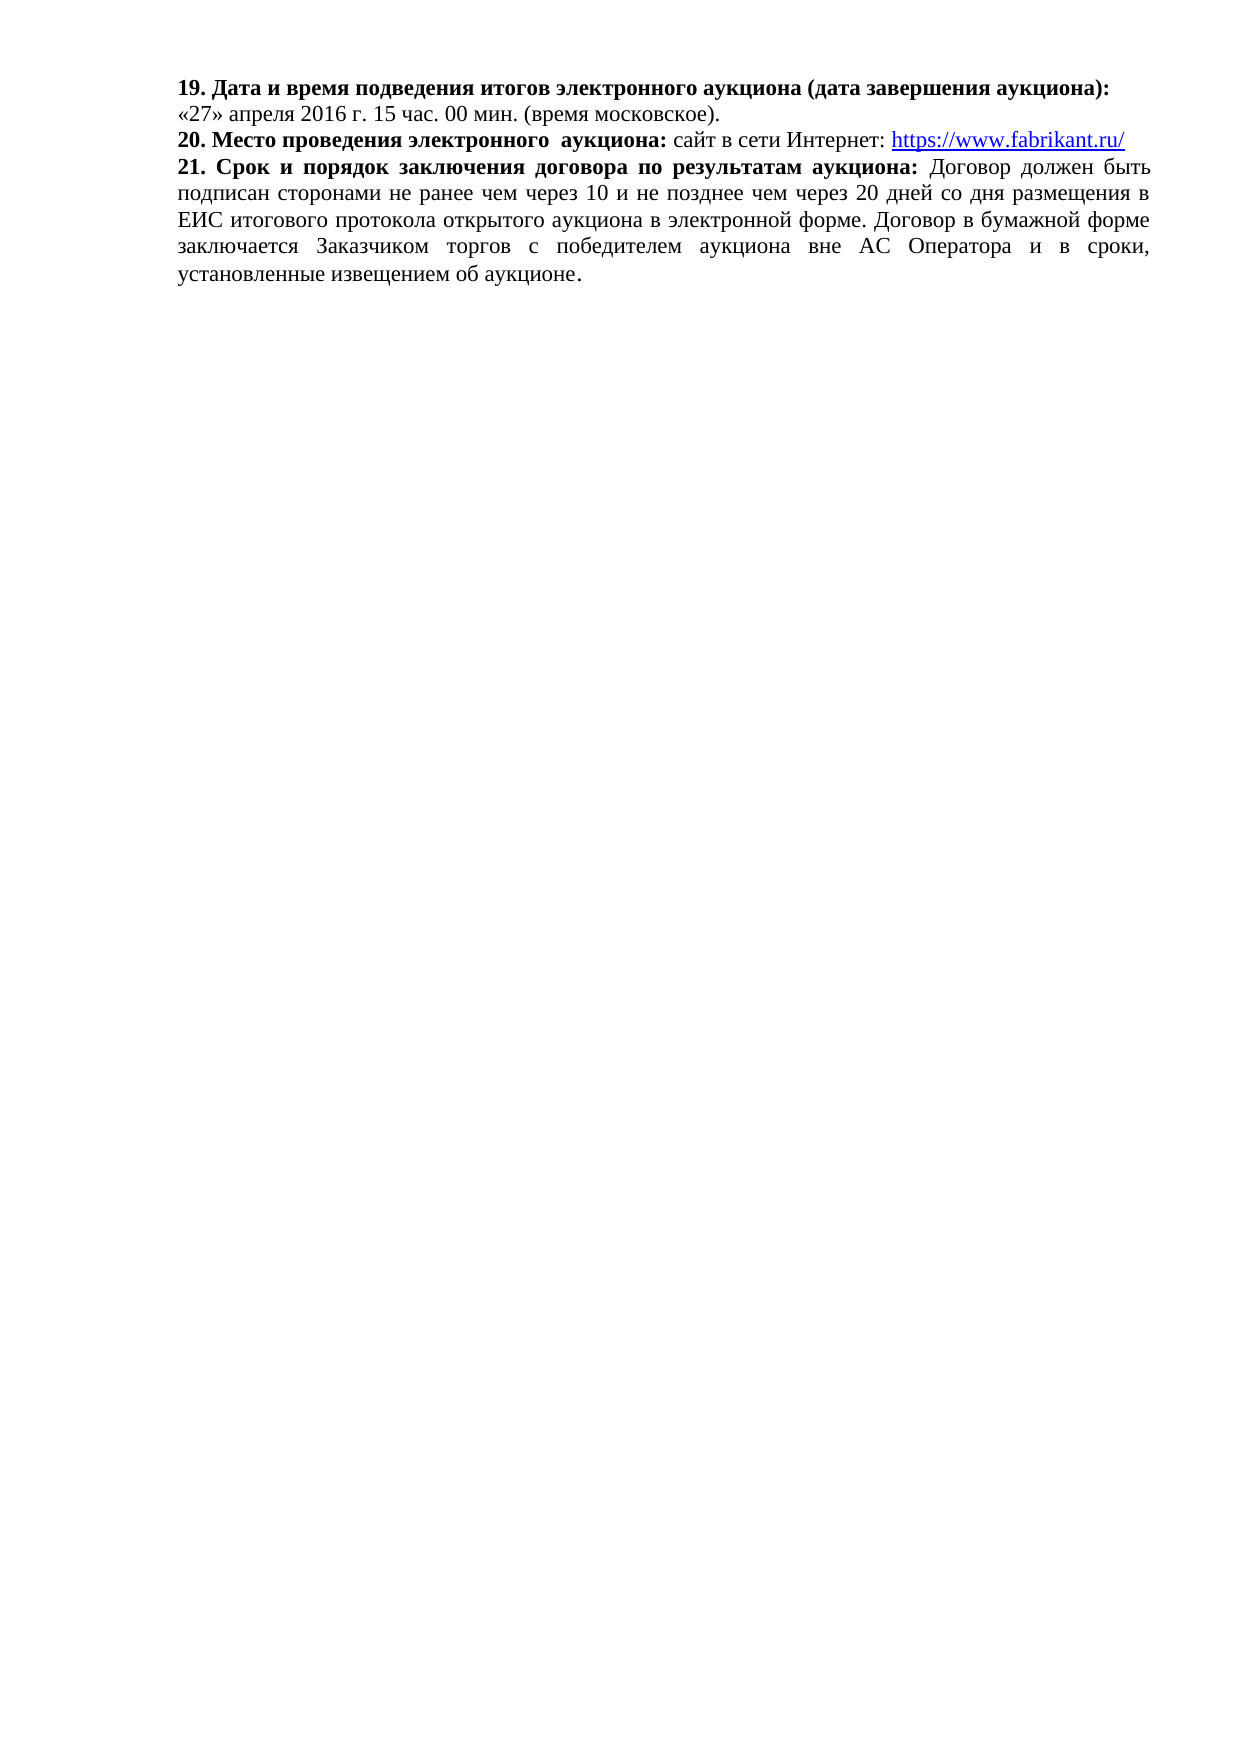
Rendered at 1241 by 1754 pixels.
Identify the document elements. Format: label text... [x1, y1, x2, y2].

text 20. Место проведения электронного аукциона: сайт в сети Интернет: https://www.fabrikant.ru/ [177, 127, 1152, 153]
text 19. Дата и время подведения итогов электронного аукциона (дата завершения аукциона): [177, 74, 1152, 100]
text 21. Срок и порядок заключения договора по результатам аукциона: Договор должен быть подписан сторонами не ранее чем через 10 и не позднее чем через 20 дней со дня размещения в ЕИС итогового протокола открытого аукциона в электронной форме. Договор в бумажной форме заключается Заказчиком торгов с победителем аукциона вне АС Оператора и в сроки, установленные извещением об аукционе. [177, 153, 1152, 287]
text «27» апреля 2016 г. 15 час. 00 мин. (время московское). [177, 100, 1152, 127]
